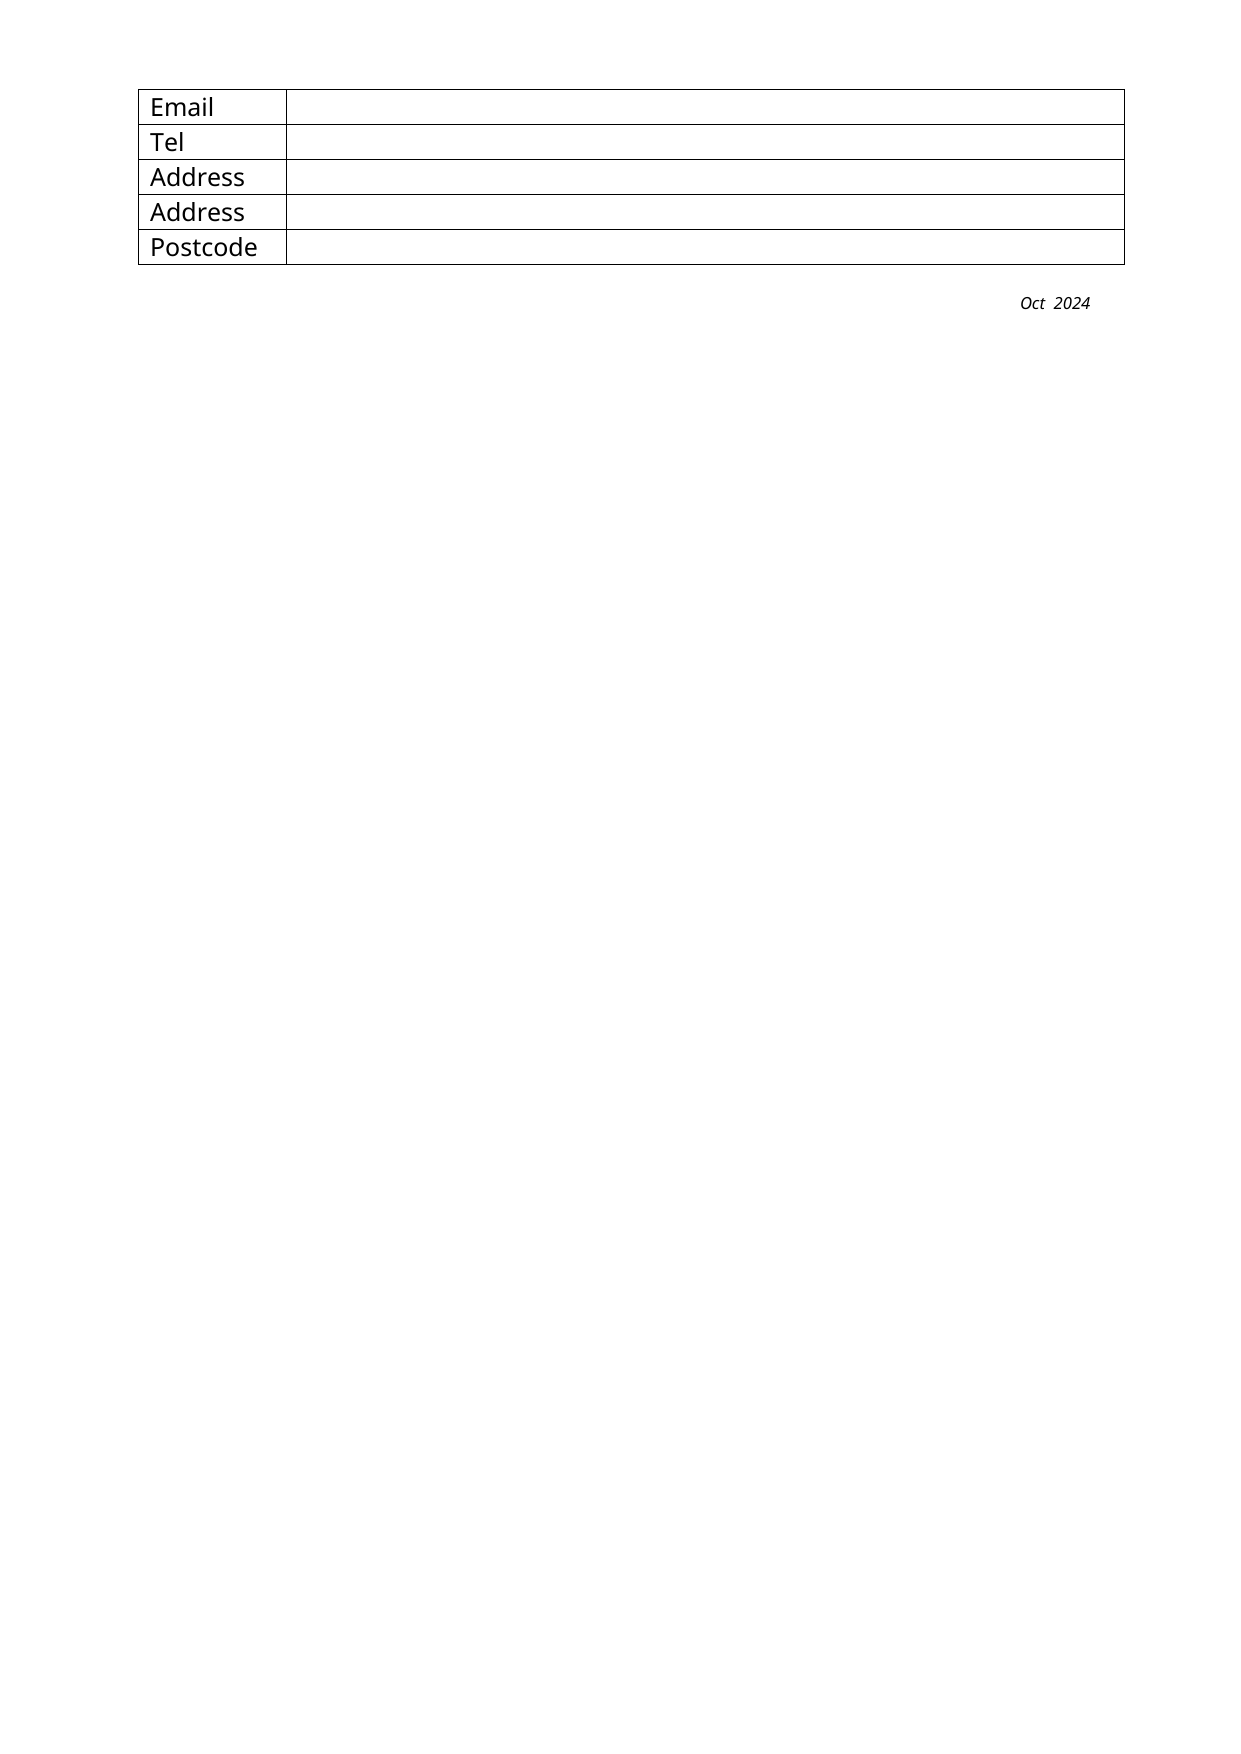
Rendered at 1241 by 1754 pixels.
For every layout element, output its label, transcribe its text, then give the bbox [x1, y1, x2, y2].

table_cell Tel [139, 125, 286, 159]
table_cell Address [139, 160, 286, 194]
table_cell [287, 90, 1124, 124]
table_cell [287, 230, 1124, 264]
table_cell Postcode [139, 230, 286, 264]
table_cell [287, 125, 1124, 159]
table_cell [287, 160, 1124, 194]
table_cell [287, 195, 1124, 229]
table_cell Email [139, 90, 286, 124]
table_cell Address [139, 195, 286, 229]
text Oct 2024 [150, 265, 1090, 314]
